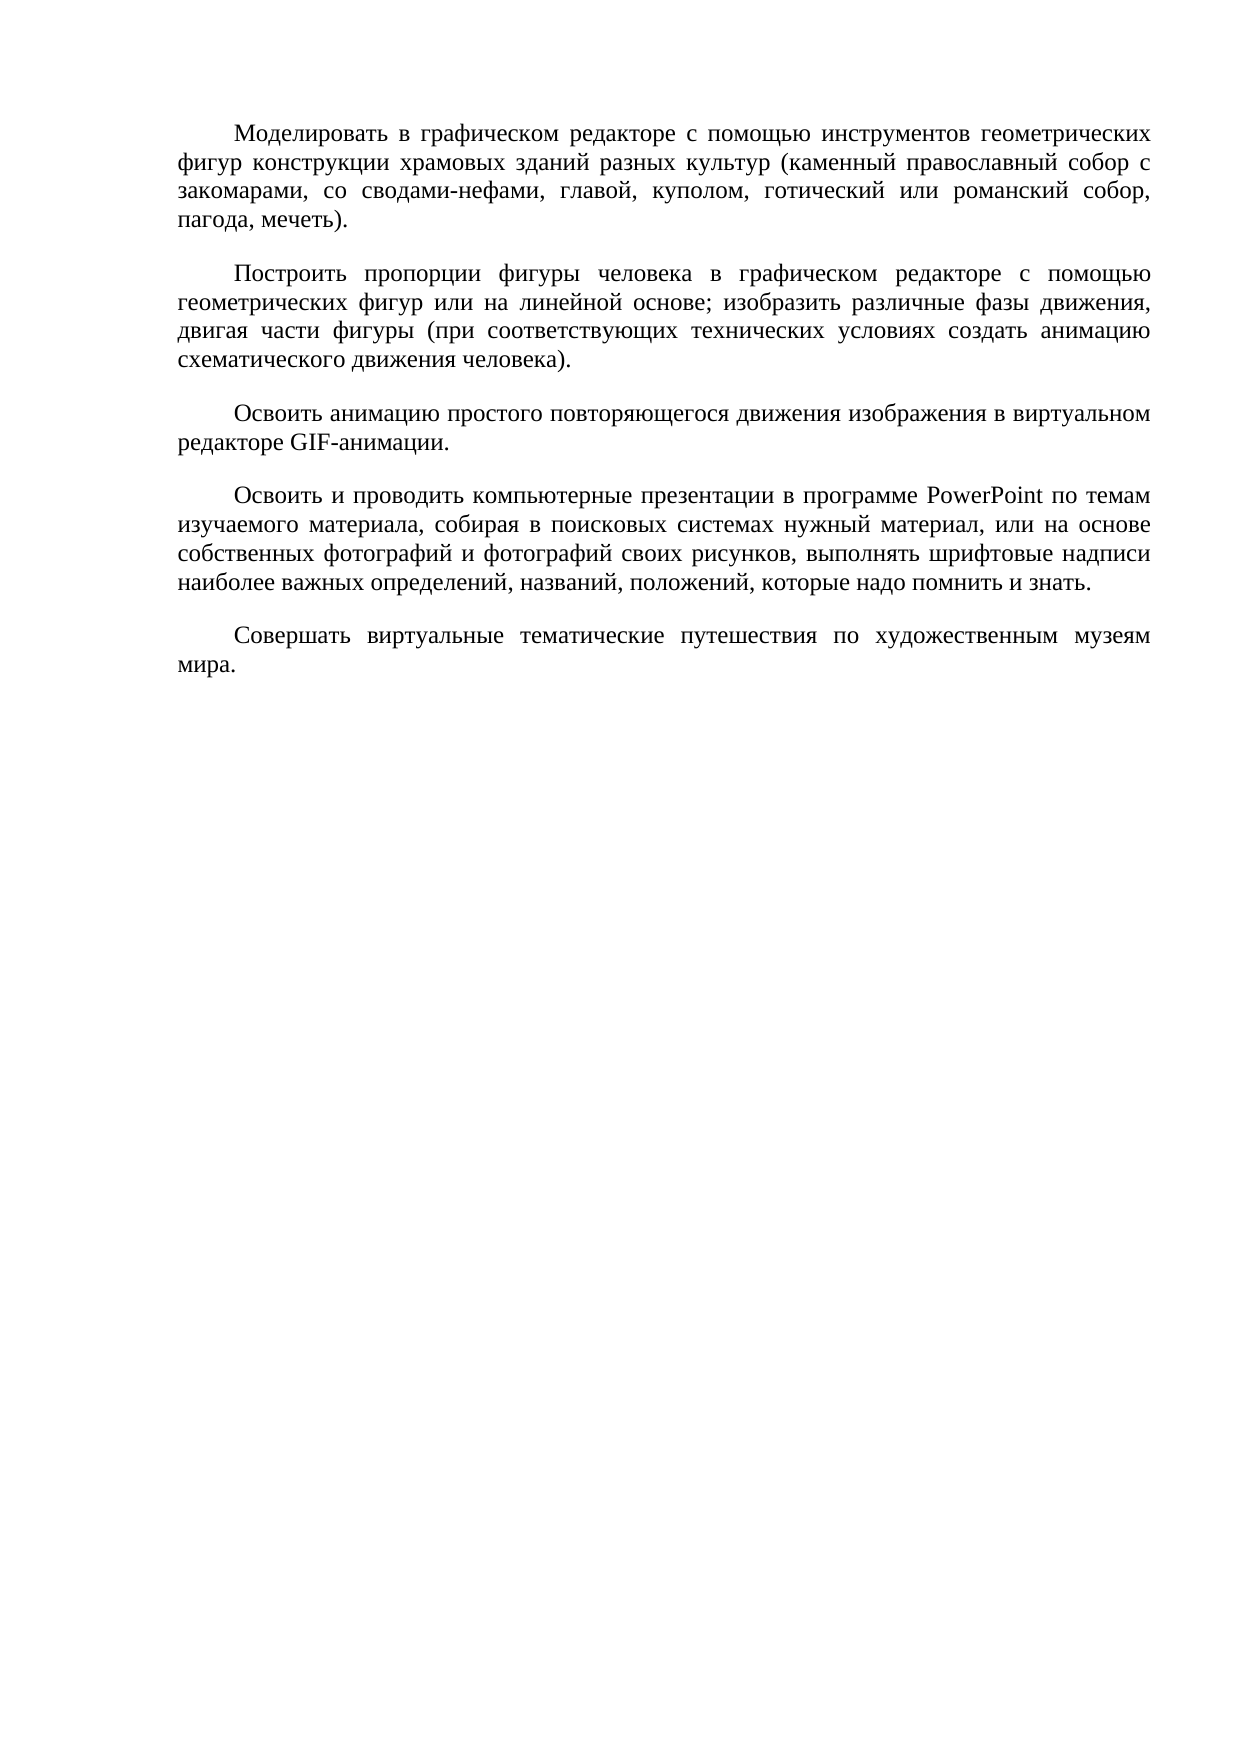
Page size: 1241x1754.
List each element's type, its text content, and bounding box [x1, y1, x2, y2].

text Освоить анимацию простого повторяющегося движения изображения в виртуальном редакторе GIF-анимации. [177, 398, 1152, 456]
text Совершать виртуальные тематические путешествия по художественным музеям мира. [177, 621, 1152, 678]
text Построить пропорции фигуры человека в графическом редакторе с помощью геометрических фигур или на линейной основе; изобразить различные фазы движения, двигая части фигуры (при соответствующих технических условиях создать анимацию схематического движения человека). [177, 258, 1152, 373]
text Моделировать в графическом редакторе с помощью инструментов геометрических фигур конструкции храмовых зданий разных культур (каменный православный собор с закомарами, со сводами-нефами, главой, куполом, готический или романский собор, пагода, мечеть). [177, 118, 1152, 233]
text Освоить и проводить компьютерные презентации в программе PowerPoint по темам изучаемого материала, собирая в поисковых системах нужный материал, или на основе собственных фотографий и фотографий своих рисунков, выполнять шрифтовые надписи наиболее важных определений, названий, положений, которые надо помнить и знать. [177, 481, 1152, 596]
